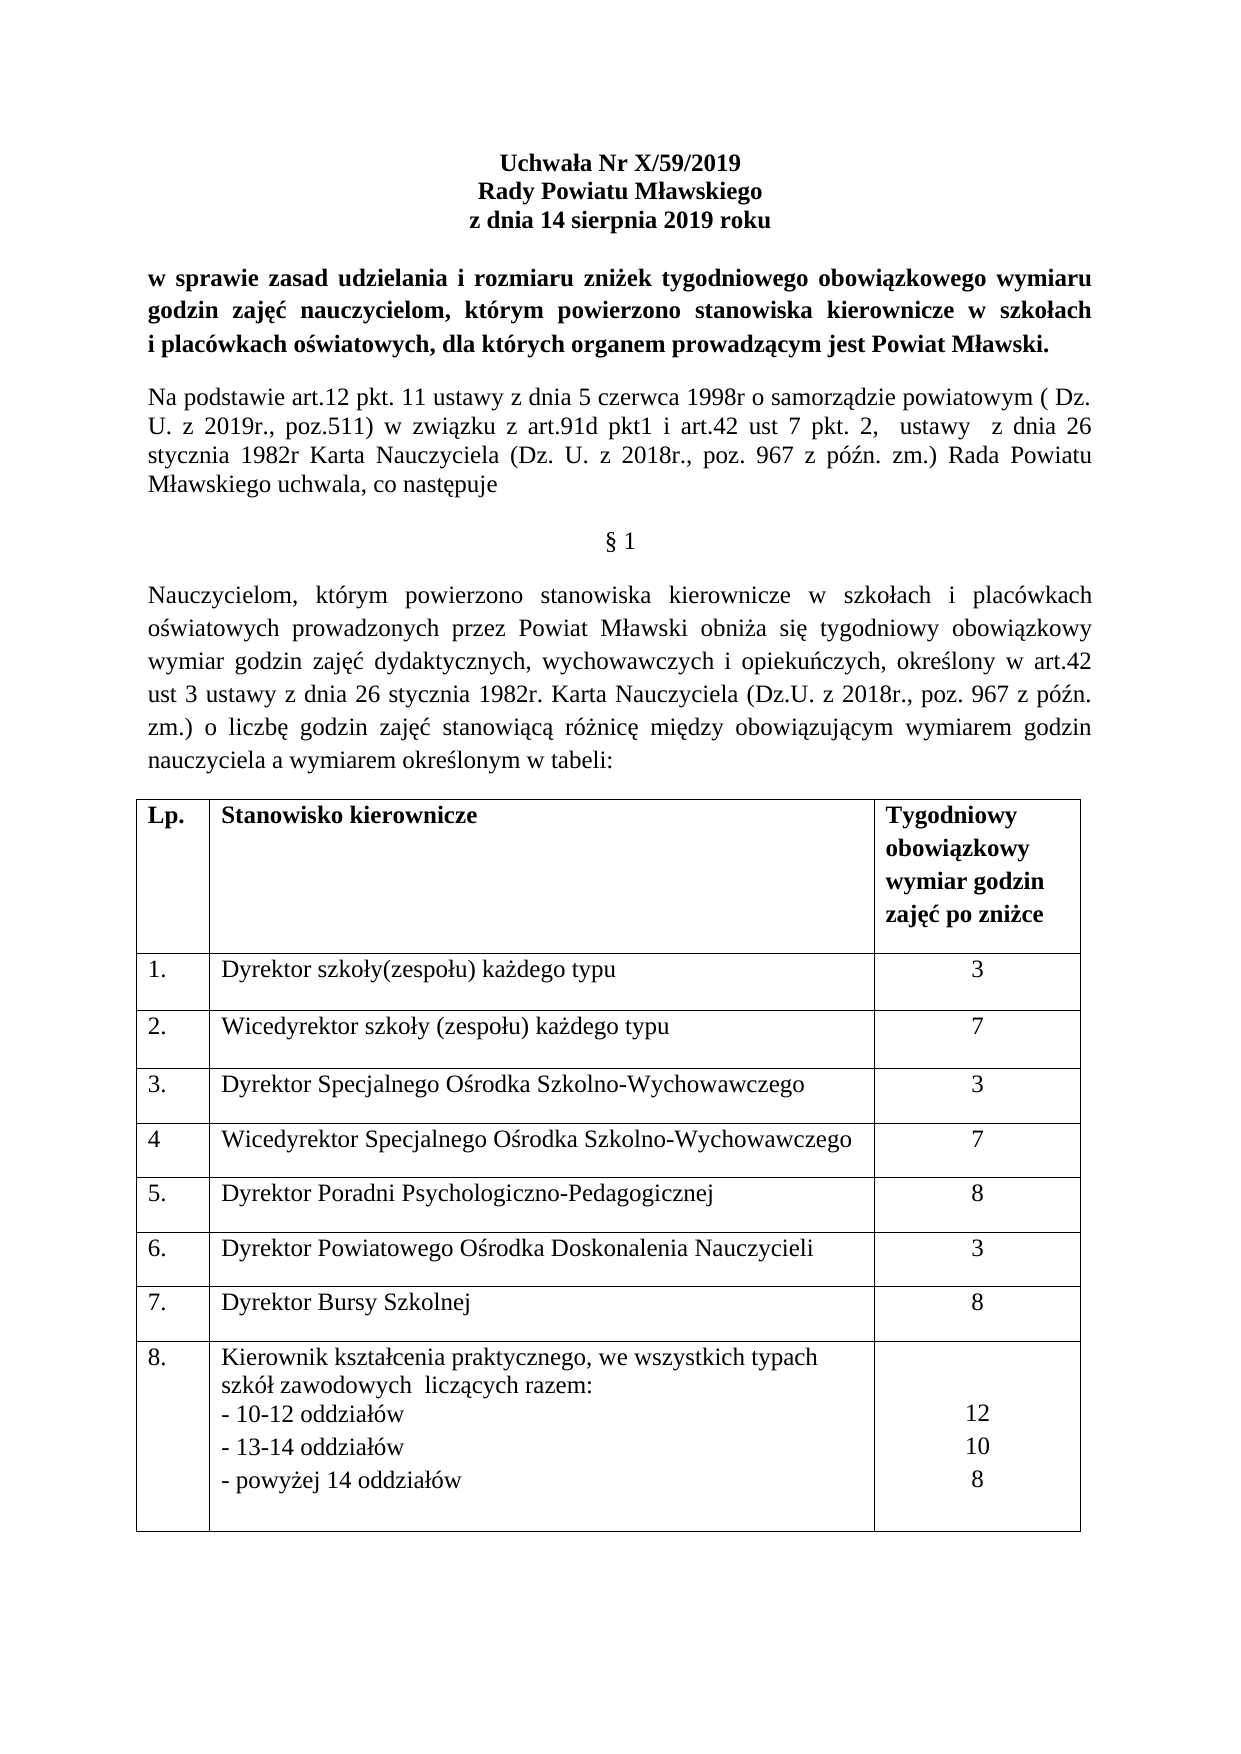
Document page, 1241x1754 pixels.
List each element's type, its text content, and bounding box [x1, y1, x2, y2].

table_cell Dyrektor Poradni Psychologiczno-Pedagogicznej [210, 1178, 874, 1232]
table_header Stanowisko kierownicze [210, 800, 874, 953]
table_cell 2. [137, 1011, 209, 1068]
table_cell 3 [875, 1069, 1080, 1123]
table_cell Dyrektor Specjalnego Ośrodka Szkolno-Wychowawczego [210, 1069, 874, 1123]
table_header Tygodniowy obowiązkowy wymiar godzin zajęć po zniżce [875, 800, 1080, 953]
table_cell 7 [875, 1011, 1080, 1068]
table_cell 8. [137, 1342, 209, 1531]
table_cell 6. [137, 1233, 209, 1286]
text § 1 [148, 526, 1093, 555]
text z dnia 14 sierpnia 2019 roku [148, 205, 1093, 234]
table_cell 3 [875, 1233, 1080, 1286]
table_cell 4 [137, 1124, 209, 1177]
table_cell 12 10 8 [875, 1342, 1080, 1531]
text Rady Powiatu Mławskiego [148, 176, 1093, 205]
text w sprawie zasad udzielania i rozmiaru zniżek tygodniowego obowiązkowego wymiaru godzin zajęć nauczycielom, którym powierzono stanowiska kierownicze w szkołach i placówkach oświatowych, dla których organem prowadzącym jest Powiat Mławski. [148, 263, 1093, 357]
table_cell 3 [875, 954, 1080, 1010]
table_cell 7 [875, 1124, 1080, 1177]
text Uchwała Nr X/59/2019 [148, 148, 1093, 176]
table_cell 7. [137, 1287, 209, 1341]
table_cell Dyrektor Bursy Szkolnej [210, 1287, 874, 1341]
table_cell 5. [137, 1178, 209, 1232]
table_cell 3. [137, 1069, 209, 1123]
text Nauczycielom, którym powierzono stanowiska kierownicze w szkołach i placówkach oświatowych prowadzonych przez Powiat Mławski obniża się tygodniowy obowiązkowy wymiar godzin zajęć dydaktycznych, wychowawczych i opiekuńczych, określony w art.42 ust 3 ustawy z dnia 26 stycznia 1982r. Karta Nauczyciela (Dz.U. z 2018r., poz. 967 z późn. zm.) o liczbę godzin zajęć stanowiącą różnicę między obowiązującym wymiarem godzin nauczyciela a wymiarem określonym w tabeli: [148, 580, 1093, 774]
table_cell 1. [137, 954, 209, 1010]
text Na podstawie art.12 pkt. 11 ustawy z dnia 5 czerwca 1998r o samorządzie powiatowym ( Dz. U. z 2019r., poz.511) w związku z art.91d pkt1 i art.42 ust 7 pkt. 2, ustawy z dnia 26 stycznia 1982r Karta Nauczyciela (Dz. U. z 2018r., poz. 967 z późn. zm.) Rada Powiatu Mławskiego uchwala, co następuje [148, 382, 1093, 497]
table_cell Dyrektor Powiatowego Ośrodka Doskonalenia Nauczycieli [210, 1233, 874, 1286]
table_cell Kierownik kształcenia praktycznego, we wszystkich typach szkół zawodowych liczących razem: - 10-12 oddziałów - 13-14 oddziałów - powyżej 14 oddziałów [210, 1342, 874, 1531]
table_cell 8 [875, 1178, 1080, 1232]
table_header Lp. [137, 800, 209, 953]
table_cell 8 [875, 1287, 1080, 1341]
table_cell Dyrektor szkoły(zespołu) każdego typu [210, 954, 874, 1010]
table_cell Wicedyrektor Specjalnego Ośrodka Szkolno-Wychowawczego [210, 1124, 874, 1177]
table_cell Wicedyrektor szkoły (zespołu) każdego typu [210, 1011, 874, 1068]
